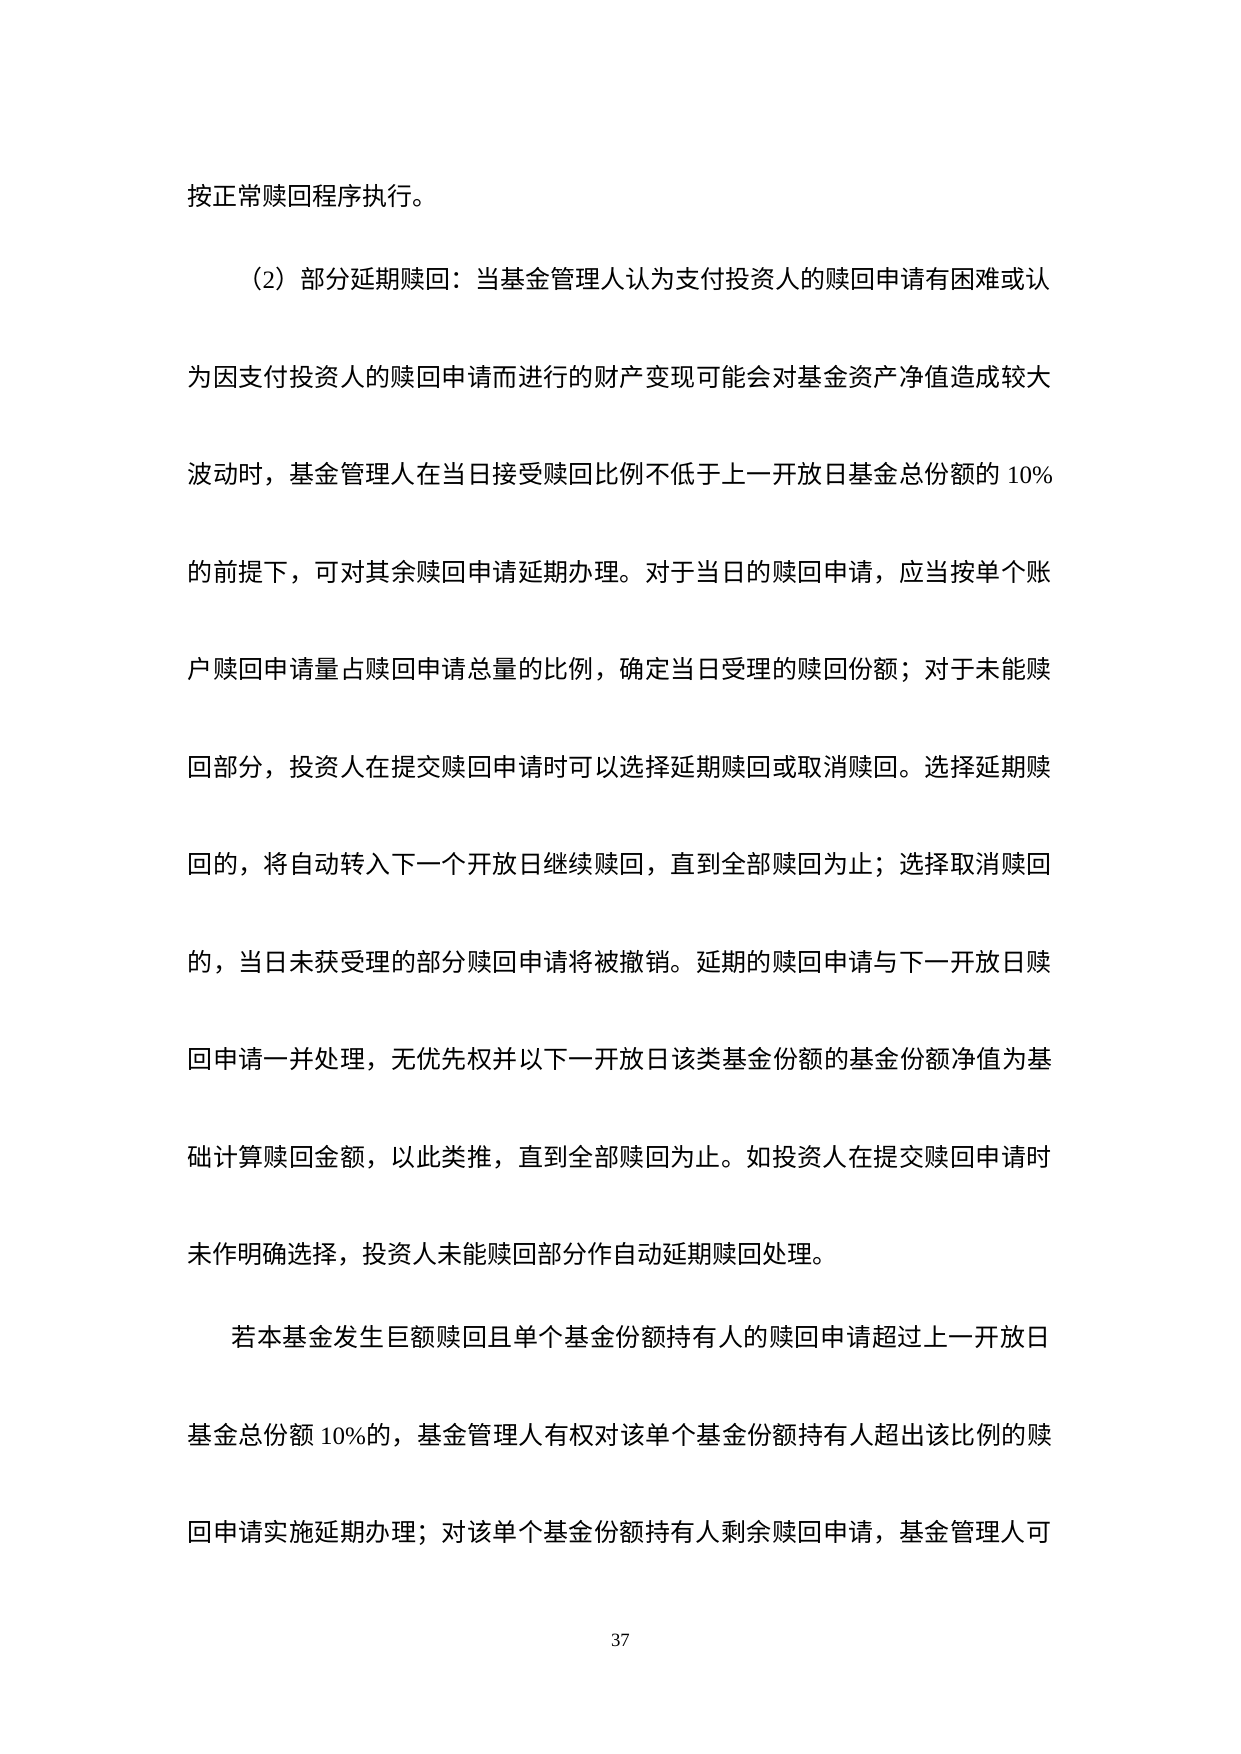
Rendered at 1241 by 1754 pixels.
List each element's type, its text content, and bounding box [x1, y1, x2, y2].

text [187, 162, 1053, 227]
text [187, 1303, 1053, 1563]
text （2）部分延期赎回：当基金管理人认为支付投资人的赎回申请有困难或认为因支付投资人的赎回申请而进行的财产变现可能会对基金资产净值造成较大波动时，基金管理人在当日接受赎回比例不低于上一开放日基金总份额的10%的前提下，可对其余赎回申请延期办理。对于当日的赎回申请，应当按单个账户赎回申请量占赎回申请总量的比例，确定当日受理的赎回份额；对于未能赎回部分，投资人在提交赎回申请时可以选择延期赎回或取消赎回。选择延期赎回的，将自动转入下一个开放日继续赎回，直到全部赎回为止；选择取消赎回的，当日未获受理的部分赎回申请将被撤销。延期的赎回申请与下一开放日赎回申请一并处理，无优先权并以下一开放日该类基金份额的基金份额净值为基础计算赎回金额，以此类推，直到全部赎回为止。如投资人在提交赎回申请时未作明确选择，投资人未能赎回部分作自动延期赎回处理。 [187, 245, 1053, 1285]
